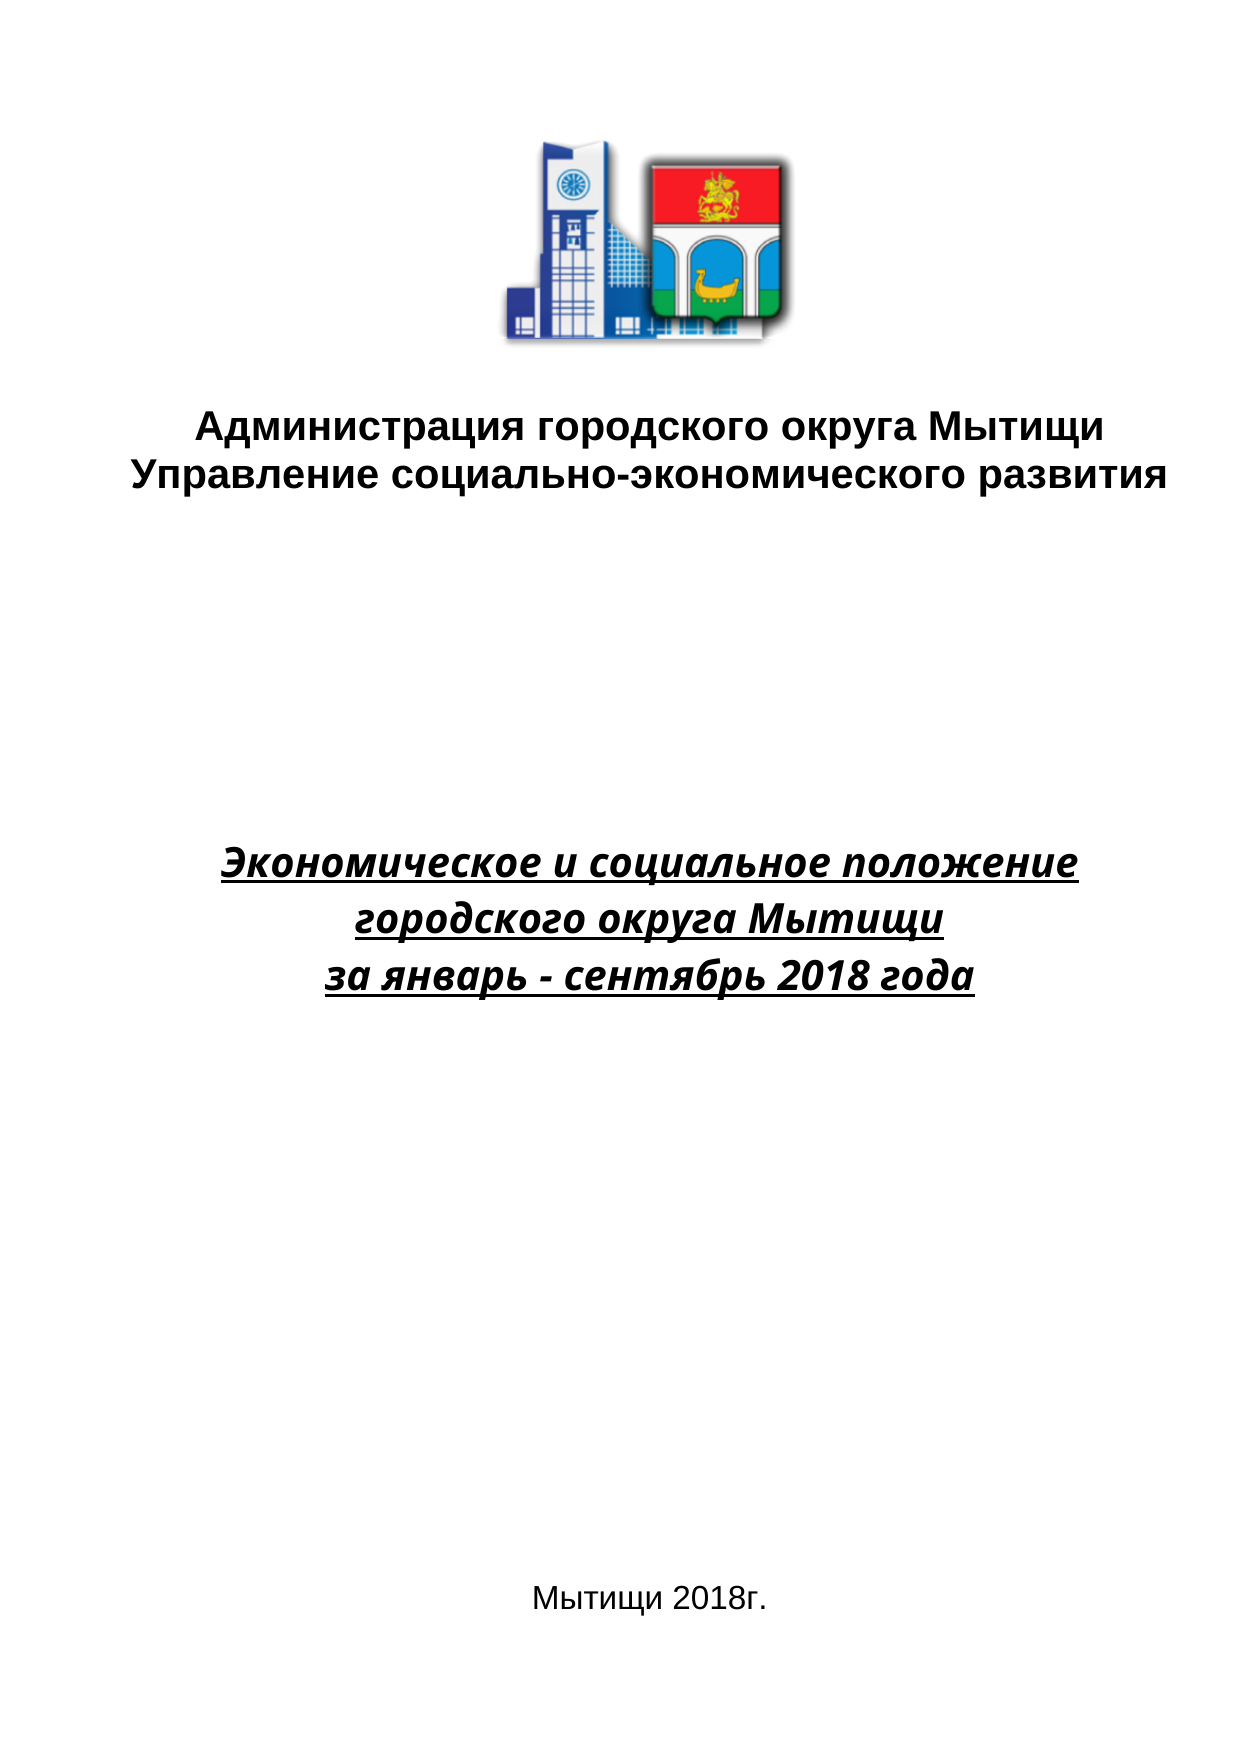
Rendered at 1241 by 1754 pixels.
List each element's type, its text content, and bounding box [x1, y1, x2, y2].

text за январь - сентябрь 2018 года [118, 946, 1181, 1003]
text городского округа Мытищи [118, 889, 1181, 946]
text Управление социально-экономического развития [118, 449, 1181, 497]
text Администрация городского округа Мытищи [118, 401, 1181, 449]
text Экономическое и социальное положение [118, 832, 1181, 889]
text Мытищи 2018г. [118, 1578, 1181, 1616]
picture [469, 118, 830, 354]
